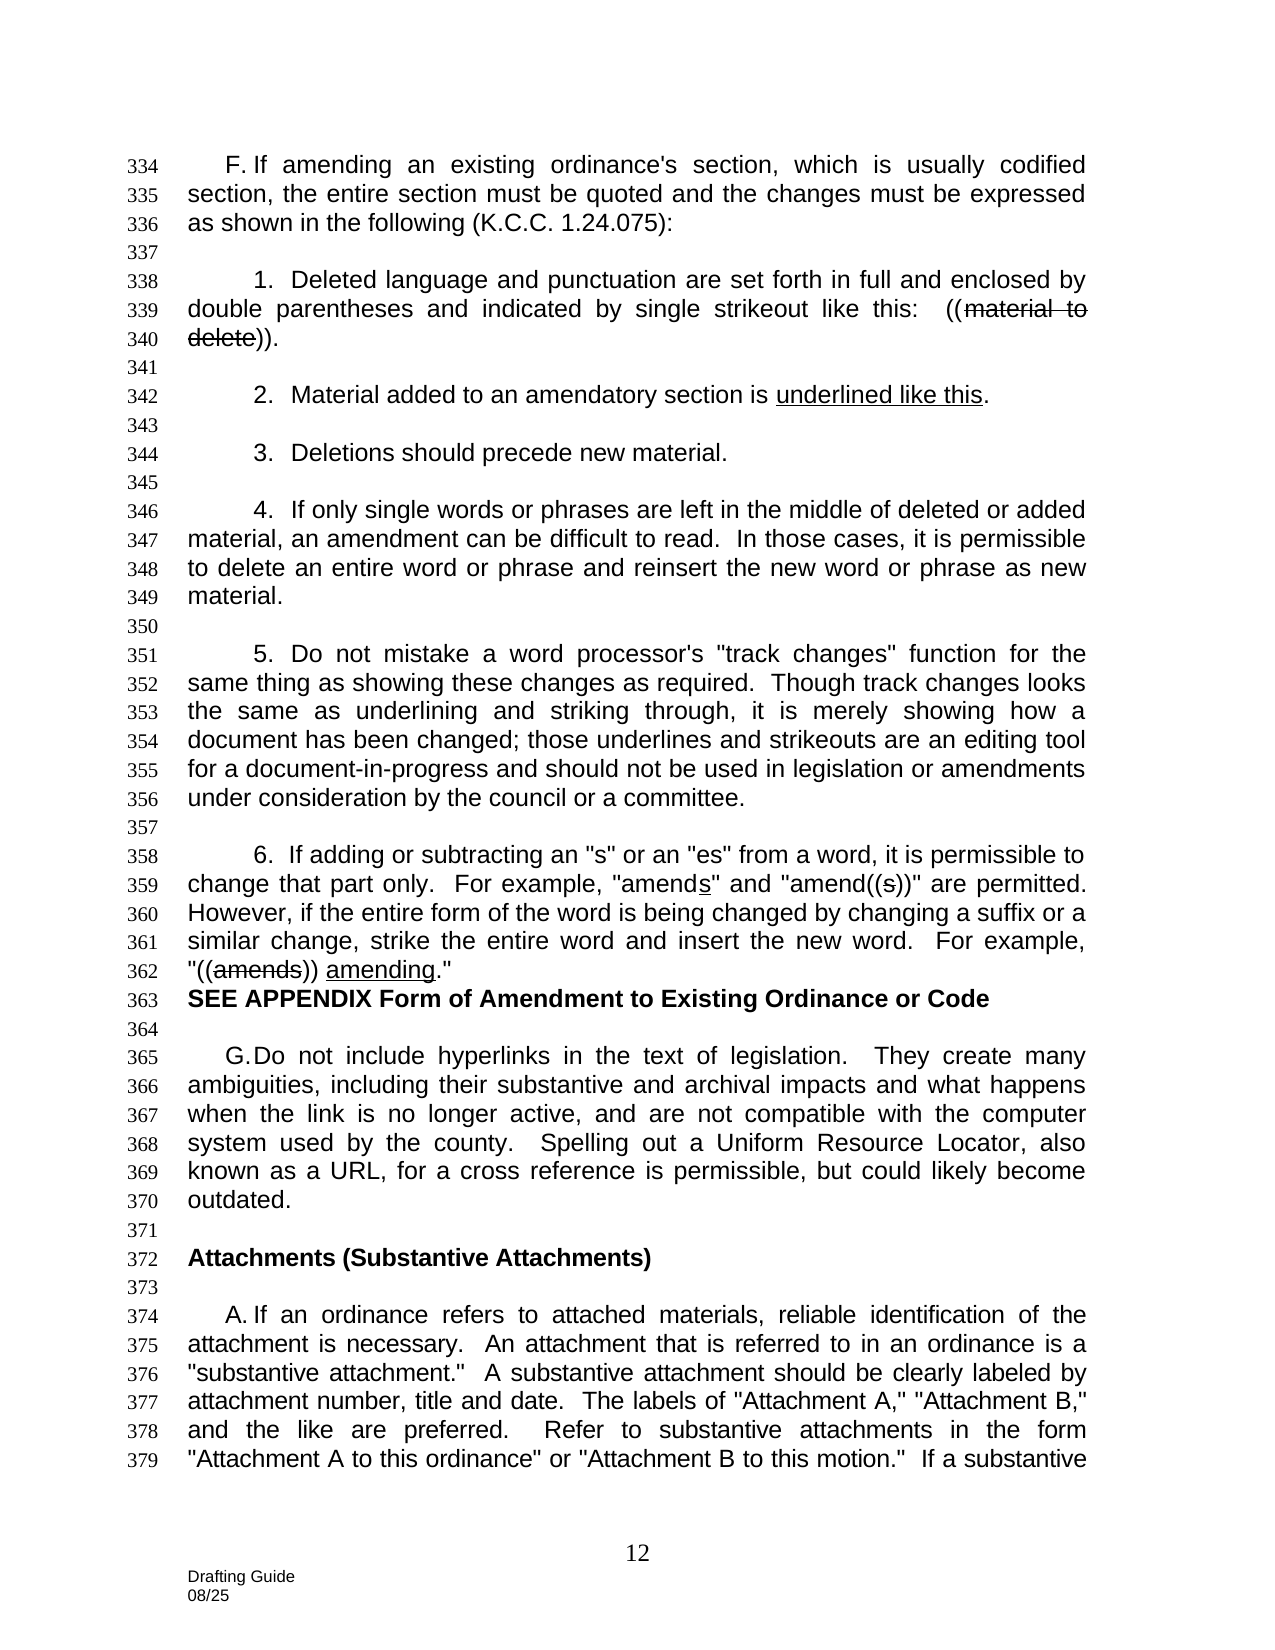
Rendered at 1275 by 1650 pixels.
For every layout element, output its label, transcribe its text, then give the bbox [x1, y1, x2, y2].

text G. Do not include hyperlinks in the text of legislation. They create many ambiguities, including their substantive and archival impacts and what happens when the link is no longer active, and are not compatible with the computer system used by the county. Spelling out a Uniform Resource Locator, also known as a URL, for a cross reference is permissible, but could likely become outdated. [187, 1041, 1087, 1214]
text 3. Deletions should precede new material. [187, 437, 1087, 466]
text 5. Do not mistake a word processor's "track changes" function for the same thing as showing these changes as required. Though track changes looks the same as underlining and striking through, it is merely showing how a document has been changed; those underlines and strikeouts are an editing tool for a document-in-progress and should not be used in legislation or amendments under consideration by the council or a committee. [187, 639, 1087, 811]
text F. If amending an existing ordinance's section, which is usually codified section, the entire section must be quoted and the changes must be expressed as shown in the following (K.C.C. 1.24.075): [187, 150, 1087, 236]
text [187, 1300, 1087, 1472]
text 4. If only single words or phrases are left in the middle of deleted or added material, an amendment can be difficult to read. In those cases, it is permissible to delete an entire word or phrase and reinsert the new word or phrase as new material. [187, 495, 1087, 610]
text 1. Deleted language and punctuation are set forth in full and enclosed by double parentheses and indicated by single strikeout like this: ((material to delete)). [187, 265, 1087, 351]
list SEE APPENDIX Form of Amendment to Existing Ordinance or Code [187, 984, 1087, 1012]
text 2. Material added to an amendatory section is underlined like this. [187, 380, 1087, 409]
subtitle Attachments (Substantive Attachments) [187, 1242, 1087, 1271]
text 6. If adding or subtracting an "s" or an "es" from a word, it is permissible to change that part only. For example, "amends" and "amend((s))" are permitted. However, if the entire form of the word is being changed by changing a suffix or a similar change, strike the entire word and insert the new word. For example, "((amends)) amending." [187, 840, 1087, 984]
